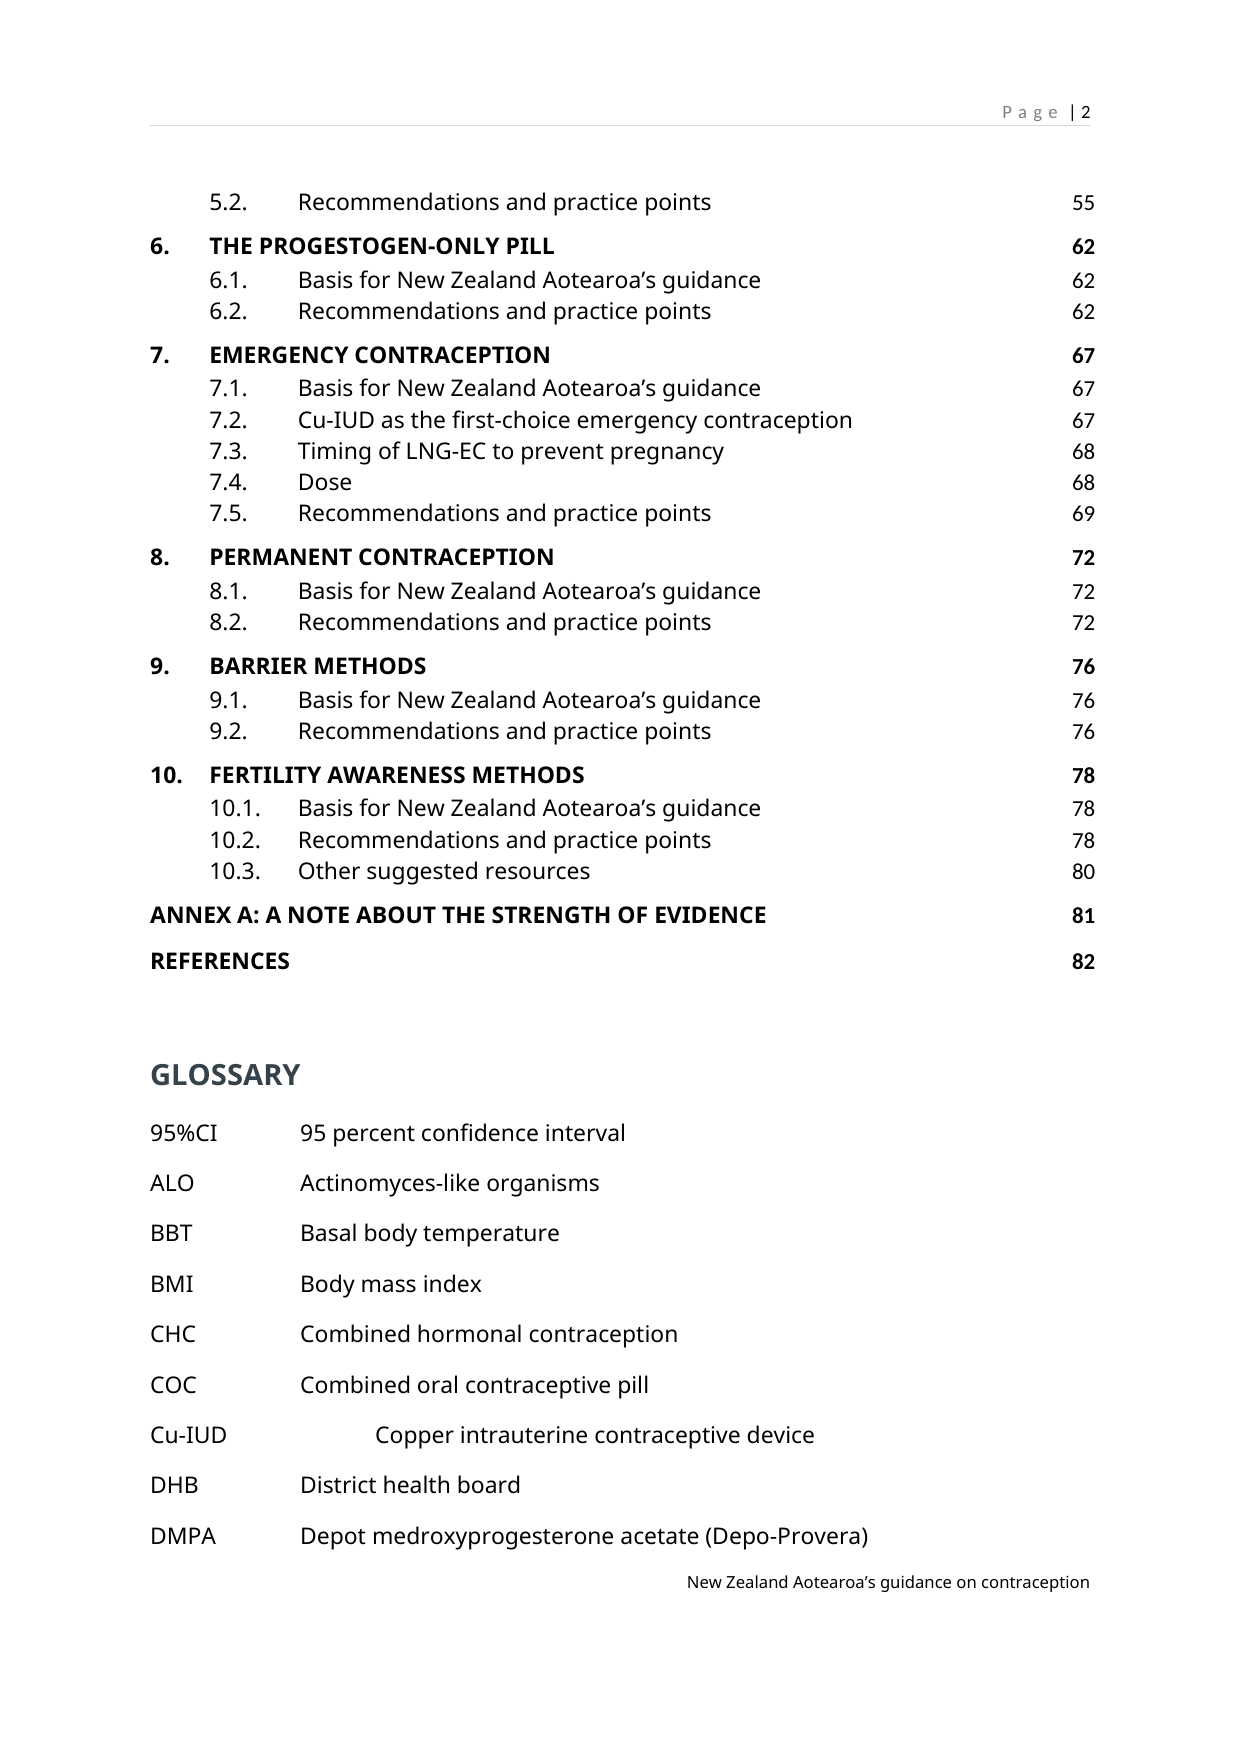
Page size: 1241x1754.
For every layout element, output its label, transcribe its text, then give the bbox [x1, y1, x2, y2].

text 95%CI 95 percent confidence interval [150, 1117, 1090, 1148]
text ALO Actinomyces-like organisms [150, 1167, 1090, 1198]
text DMPA Depot medroxyprogesterone acetate (Depo-Provera) [150, 1520, 1090, 1551]
text DHB District health board [150, 1469, 1090, 1501]
text Cu-IUD Copper intrauterine contraceptive device [150, 1419, 1090, 1450]
text CHC Combined hormonal contraception [150, 1318, 1090, 1349]
text BBT Basal body temperature [150, 1217, 1090, 1249]
text BMI Body mass index [150, 1268, 1090, 1299]
subtitle glossary [150, 1062, 1090, 1092]
text COC Combined oral contraceptive pill [150, 1369, 1090, 1400]
